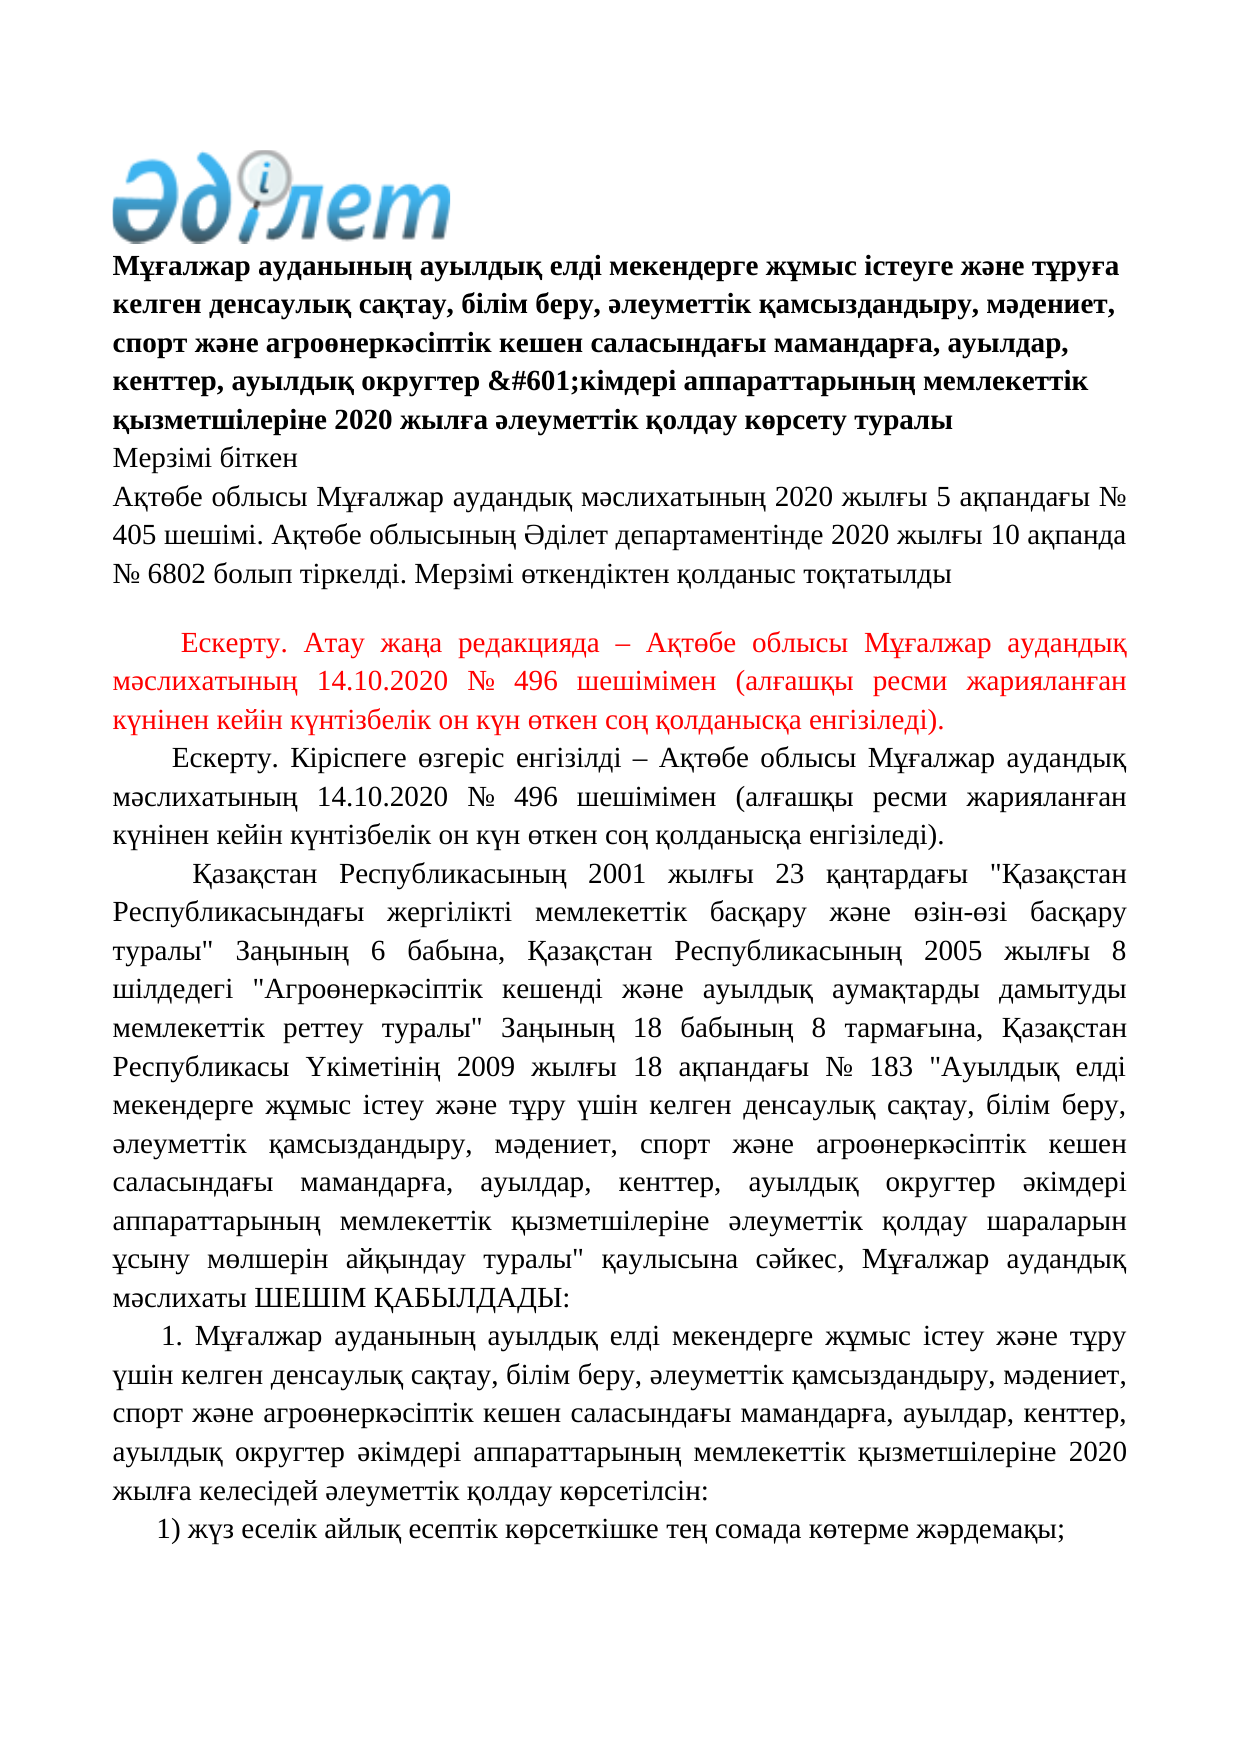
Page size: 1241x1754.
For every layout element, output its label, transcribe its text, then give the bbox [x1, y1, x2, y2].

text Ескерту. Кіріспеге өзгеріс енгізілді – Ақтөбе облысы Мұғалжар аудандық мәслихатының 14.10.2020 № 496 шешімімен (алғашқы ресми жарияланған күнінен кейін күнтізбелік он күн өткен соң қолданысқа енгізіледі). [112, 740, 1128, 851]
text 1) жүз еселік айлық есептік көрсеткішке тең сомада көтерме жәрдемақы; [112, 1511, 1128, 1545]
text Мұғалжар ауданының ауылдық елді мекендерге жұмыс істеуге және тұруға келген денсаулық сақтау, білім беру, әлеуметтік қамсыздандыру, мәдениет, спорт және агроөнеркәсіптік кешен саласындағы мамандарға, ауылдар, кенттер, ауылдық округтер &#601;кімдері аппараттарының мемлекеттік қызметшілеріне 2020 жылға әлеуметтік қолдау көрсету туралы [112, 248, 1128, 435]
text Ескерту. Атау жаңа редакцияда – Ақтөбе облысы Мұғалжар аудандық мәслихатының 14.10.2020 № 496 шешімімен (алғашқы ресми жарияланған күнінен кейін күнтізбелік он күн өткен соң қолданысқа енгізіледі). [112, 625, 1128, 735]
picture [112, 150, 451, 244]
text Қазақстан Республикасының 2001 жылғы 23 қаңтардағы "Қазақстан Республикасындағы жергілікті мемлекеттік басқару және өзін-өзі басқару туралы" Заңының 6 бабына, Қазақстан Республикасының 2005 жылғы 8 шілдедегі "Агроөнеркәсіптік кешенді және ауылдық аумақтарды дамытуды мемлекеттік реттеу туралы" Заңының 18 бабының 8 тармағына, Қазақстан Республикасы Үкіметінің 2009 жылғы 18 ақпандағы № 183 "Ауылдық елді мекендерге жұмыс істеу және тұру үшін келген денсаулық сақтау, білім беру, әлеуметтік қамсыздандыру, мәдениет, спорт және агроөнеркәсіптік кешен саласындағы мамандарға, ауылдар, кенттер, ауылдық округтер әкімдері аппараттарының мемлекеттік қызметшілеріне әлеуметтік қолдау шараларын ұсыну мөлшерін айқындау туралы" қаулысына сәйкес, Мұғалжар аудандық мәслихаты ШЕШІМ ҚАБЫЛДАДЫ: [112, 856, 1128, 1313]
text 1. Мұғалжар ауданының ауылдық елді мекендерге жұмыс істеу және тұру үшін келген денсаулық сақтау, білім беру, әлеуметтік қамсыздандыру, мәдениет, спорт және агроөнеркәсіптік кешен саласындағы мамандарға, ауылдар, кенттер, ауылдық округтер əкімдері аппараттарының мемлекеттік қызметшілеріне 2020 жылға келесідей әлеуметтік қолдау көрсетілсін: [112, 1318, 1128, 1506]
text Мерзімі біткен [112, 440, 1128, 474]
text Ақтөбе облысы Мұғалжар аудандық мәслихатының 2020 жылғы 5 ақпандағы № 405 шешімі. Ақтөбе облысының Әділет департаментінде 2020 жылғы 10 ақпанда № 6802 болып тіркелді. Мерзімі өткендіктен қолданыс тоқтатылды [112, 479, 1128, 589]
